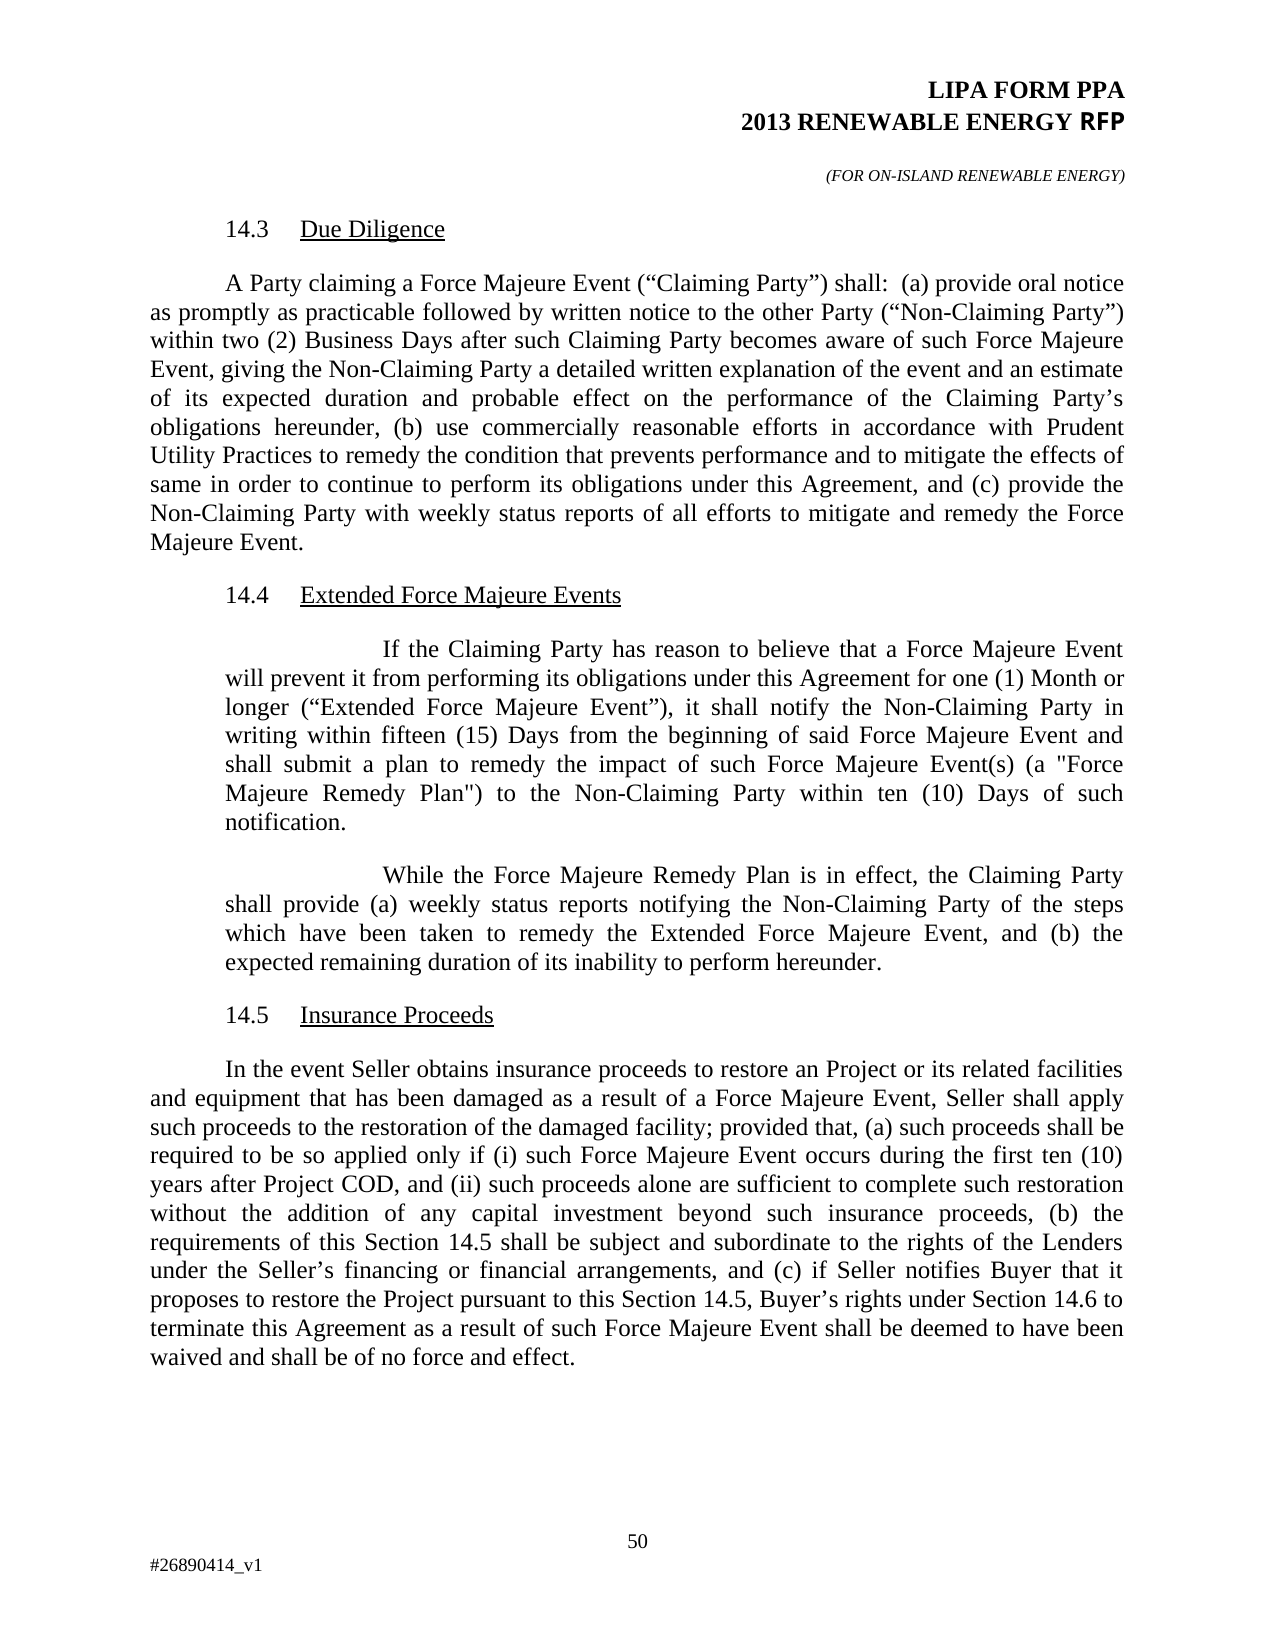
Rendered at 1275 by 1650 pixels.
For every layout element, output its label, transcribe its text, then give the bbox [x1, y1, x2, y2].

subtitle Insurance Proceeds [150, 1000, 1125, 1029]
subtitle While the Force Majeure Remedy Plan is in effect, the Claiming Party shall provide (a) weekly status reports notifying the Non-Claiming Party of the steps which have been taken to remedy the Extended Force Majeure Event, and (b) the expected remaining duration of its inability to perform hereunder. [225, 860, 1125, 975]
subtitle Extended Force Majeure Events [150, 580, 1125, 609]
subtitle A Party claiming a Force Majeure Event (“Claiming Party”) shall: (a) provide oral notice as promptly as practicable followed by written notice to the other Party (“Non-Claiming Party”) within two (2) Business Days after such Claiming Party becomes aware of such Force Majeure Event, giving the Non-Claiming Party a detailed written explanation of the event and an estimate of its expected duration and probable effect on the performance of the Claiming Party’s obligations hereunder, (b) use commercially reasonable efforts in accordance with Prudent Utility Practices to remedy the condition that prevents performance and to mitigate the effects of same in order to continue to perform its obligations under this Agreement, and (c) provide the Non-Claiming Party with weekly status reports of all efforts to mitigate and remedy the Force Majeure Event. [150, 268, 1125, 555]
subtitle In the event Seller obtains insurance proceeds to restore an Project or its related facilities and equipment that has been damaged as a result of a Force Majeure Event, Seller shall apply such proceeds to the restoration of the damaged facility; provided that, (a) such proceeds shall be required to be so applied only if (i) such Force Majeure Event occurs during the first ten (10) years after Project COD, and (ii) such proceeds alone are sufficient to complete such restoration without the addition of any capital investment beyond such insurance proceeds, (b) the requirements of this Section 14.5 shall be subject and subordinate to the rights of the Lenders under the Seller’s financing or financial arrangements, and (c) if Seller notifies Buyer that it proposes to restore the Project pursuant to this Section 14.5, Buyer’s rights under Section 14.6 to terminate this Agreement as a result of such Force Majeure Event shall be deemed to have been waived and shall be of no force and effect. [150, 1054, 1125, 1370]
subtitle If the Claiming Party has reason to believe that a Force Majeure Event will prevent it from performing its obligations under this Agreement for one (1) Month or longer (“Extended Force Majeure Event”), it shall notify the Non-Claiming Party in writing within fifteen (15) Days from the beginning of said Force Majeure Event and shall submit a plan to remedy the impact of such Force Majeure Event(s) (a "Force Majeure Remedy Plan") to the Non-Claiming Party within ten (10) Days of such notification. [225, 634, 1125, 835]
subtitle Due Diligence [150, 214, 1125, 243]
